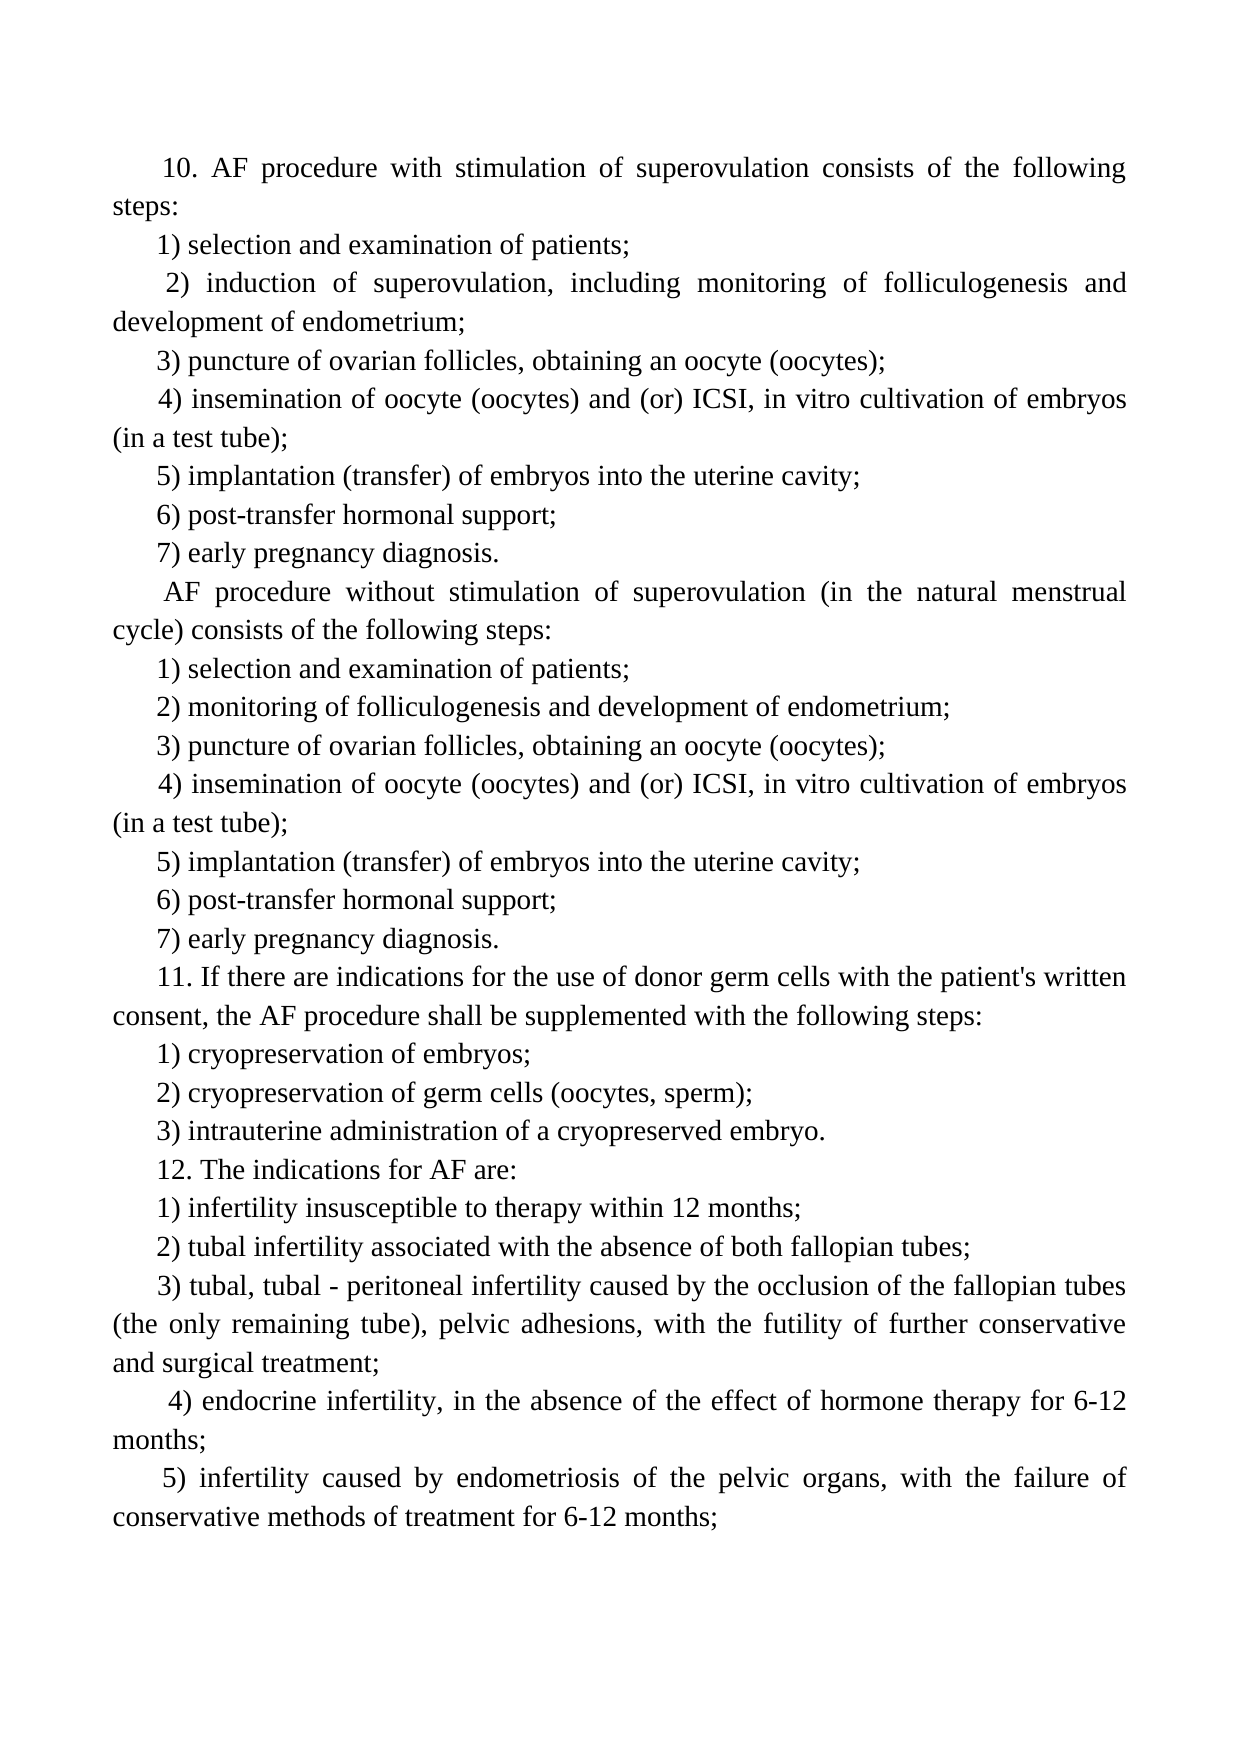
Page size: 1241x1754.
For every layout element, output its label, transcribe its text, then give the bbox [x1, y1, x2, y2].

text 1) cryopreservation of embryos; [112, 1036, 1128, 1070]
text 1) selection and examination of patients; [112, 227, 1128, 261]
text 7) early pregnancy diagnosis. [112, 535, 1128, 569]
text 6) post-transfer hormonal support; [112, 497, 1128, 530]
text 7) early pregnancy diagnosis. [112, 921, 1128, 954]
text 1) selection and examination of patients; [112, 651, 1128, 684]
text 2) cryopreservation of germ cells (oocytes, sperm); [112, 1075, 1128, 1108]
text 11. If there are indications for the use of donor germ cells with the patient's written consent, the AF procedure shall be supplemented with the following steps: [112, 959, 1128, 1031]
text 5) implantation (transfer) of embryos into the uterine cavity; [112, 844, 1128, 877]
text 2) monitoring of folliculogenesis and development of endometrium; [112, 689, 1128, 723]
text 5) infertility caused by endometriosis of the pelvic organs, with the failure of conservative methods of treatment for 6-12 months; [112, 1460, 1128, 1532]
text 4) insemination of oocyte (oocytes) and (or) ICSI, in vitro cultivation of embryos (in a test tube); [112, 767, 1128, 839]
text 12. The indications for AF are: [112, 1152, 1128, 1186]
text 5) implantation (transfer) of embryos into the uterine cavity; [112, 458, 1128, 492]
text 3) puncture of ovarian follicles, obtaining an oocyte (oocytes); [112, 343, 1128, 376]
text 2) tubal infertility associated with the absence of both fallopian tubes; [112, 1229, 1128, 1263]
text 3) tubal, tubal - peritoneal infertility caused by the occlusion of the fallopian tubes (the only remaining tube), pelvic adhesions, with the futility of further conservative and surgical treatment; [112, 1268, 1128, 1378]
text 2) induction of superovulation, including monitoring of folliculogenesis and development of endometrium; [112, 266, 1128, 338]
text 6) post-transfer hormonal support; [112, 882, 1128, 916]
text AF procedure without stimulation of superovulation (in the natural menstrual cycle) consists of the following steps: [112, 574, 1128, 646]
text 4) endocrine infertility, in the absence of the effect of hormone therapy for 6-12 months; [112, 1383, 1128, 1455]
text 4) insemination of oocyte (oocytes) and (or) ICSI, in vitro cultivation of embryos (in a test tube); [112, 381, 1128, 453]
text 3) puncture of ovarian follicles, obtaining an oocyte (oocytes); [112, 728, 1128, 762]
text 10. AF procedure with stimulation of superovulation consists of the following steps: [112, 150, 1128, 222]
text 3) intrauterine administration of a cryopreserved embryo. [112, 1113, 1128, 1147]
text 1) infertility insusceptible to therapy within 12 months; [112, 1191, 1128, 1224]
